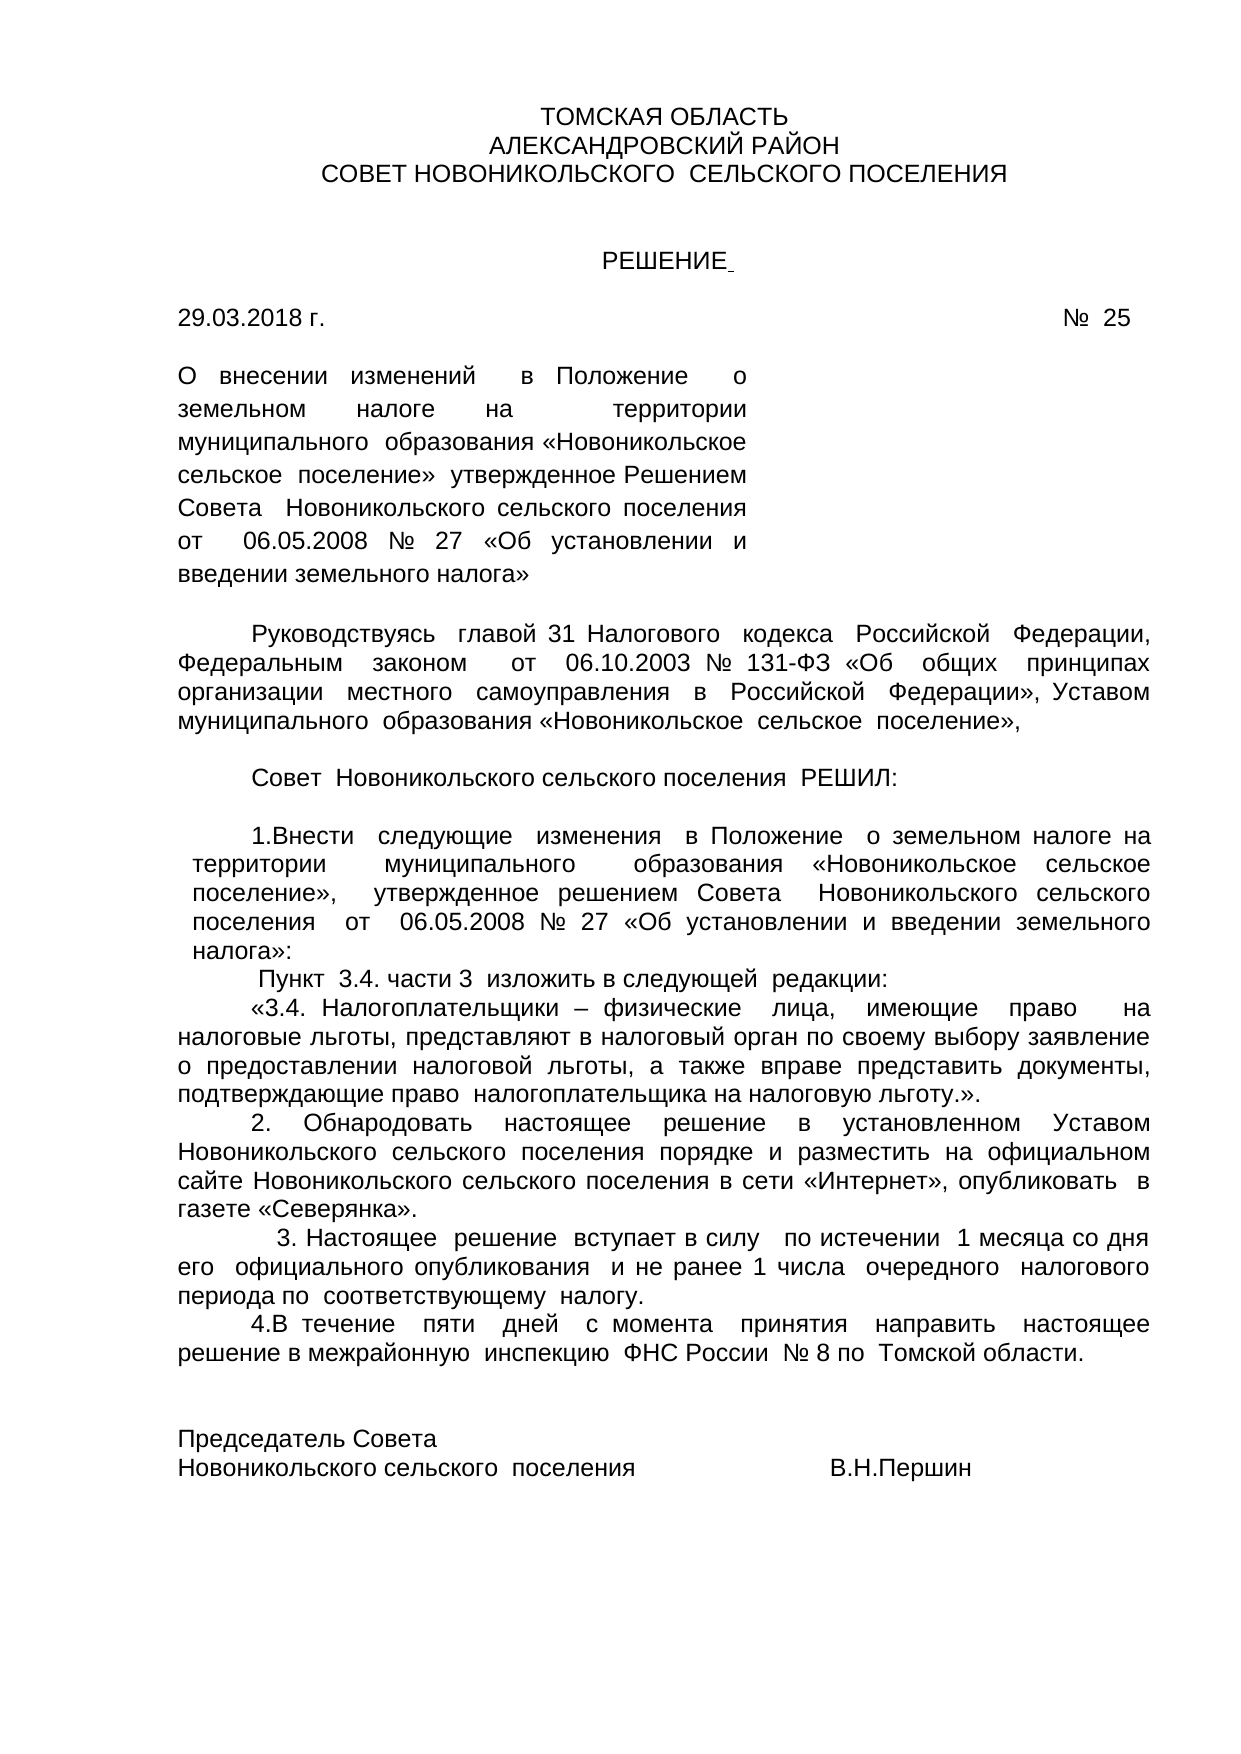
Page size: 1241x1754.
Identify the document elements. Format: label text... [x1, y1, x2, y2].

list Пункт 3.4. части 3 изложить в следующей редакции: [192, 964, 1152, 993]
title СОВЕТ НОВОНИКОЛЬСКОГО СЕЛЬСКОГО ПОСЕЛЕНИЯ [177, 159, 1152, 188]
title АЛЕКСАНДРОВСКИЙ РАЙОН [177, 131, 1152, 159]
text Руководствуясь главой 31 Налогового кодекса Российской Федерации, Федеральным законом от 06.10.2003 № 131-ФЗ «Об общих принципах организации местного самоуправления в Российской Федерации», Уставом муниципального образования «Новоникольское сельское поселение», [177, 619, 1152, 734]
title ТОМСКАЯ ОБЛАСТЬ [177, 102, 1152, 131]
text «3.4. Налогоплательщики – физические лица, имеющие право на налоговые льготы, представляют в налоговый орган по своему выбору заявление о предоставлении налоговой льготы, а также вправе представить документы, подтверждающие право налогоплательщика на налоговую льготу.». [177, 993, 1152, 1108]
text 3. Настоящее решение вступает в силу по истечении 1 месяца со дня его официального опубликования и не ранее 1 числа очередного налогового периода по соответствующему налогу. [177, 1223, 1152, 1309]
text Новоникольского сельского поселения В.Н.Першин [177, 1453, 1152, 1482]
title РЕШЕНИЕ [177, 246, 1152, 274]
text Председатель Совета [177, 1424, 1152, 1453]
text 4.В течение пяти дней с момента принятия направить настоящее решение в межрайонную инспекцию ФНС России № 8 по Томской области. [177, 1309, 1152, 1367]
text Совет Новоникольского сельского поселения РЕШИЛ: [177, 763, 1152, 792]
text 29.03.2018 г. № 25 [177, 303, 1152, 332]
text 2. Обнародовать настоящее решение в установленном Уставом Новоникольского сельского поселения порядке и разместить на официальном сайте Новоникольского сельского поселения в сети «Интернет», опубликовать в газете «Северянка». [177, 1108, 1152, 1223]
list 1.Внести следующие изменения в Положение о земельном налоге на территории муниципального образования «Новоникольское сельское поселение», утвержденное решением Совета Новоникольского сельского поселения от 06.05.2008 № 27 «Об установлении и введении земельного налога»: [192, 821, 1152, 964]
table_header О внесении изменений в Положение о земельном налоге на территории муниципального образования «Новоникольское сельское поселение» утвержденное Решением Совета Новоникольского сельского поселения от 06.05.2008 № 27 «Об установлении и введении земельного налога» [166, 361, 758, 591]
